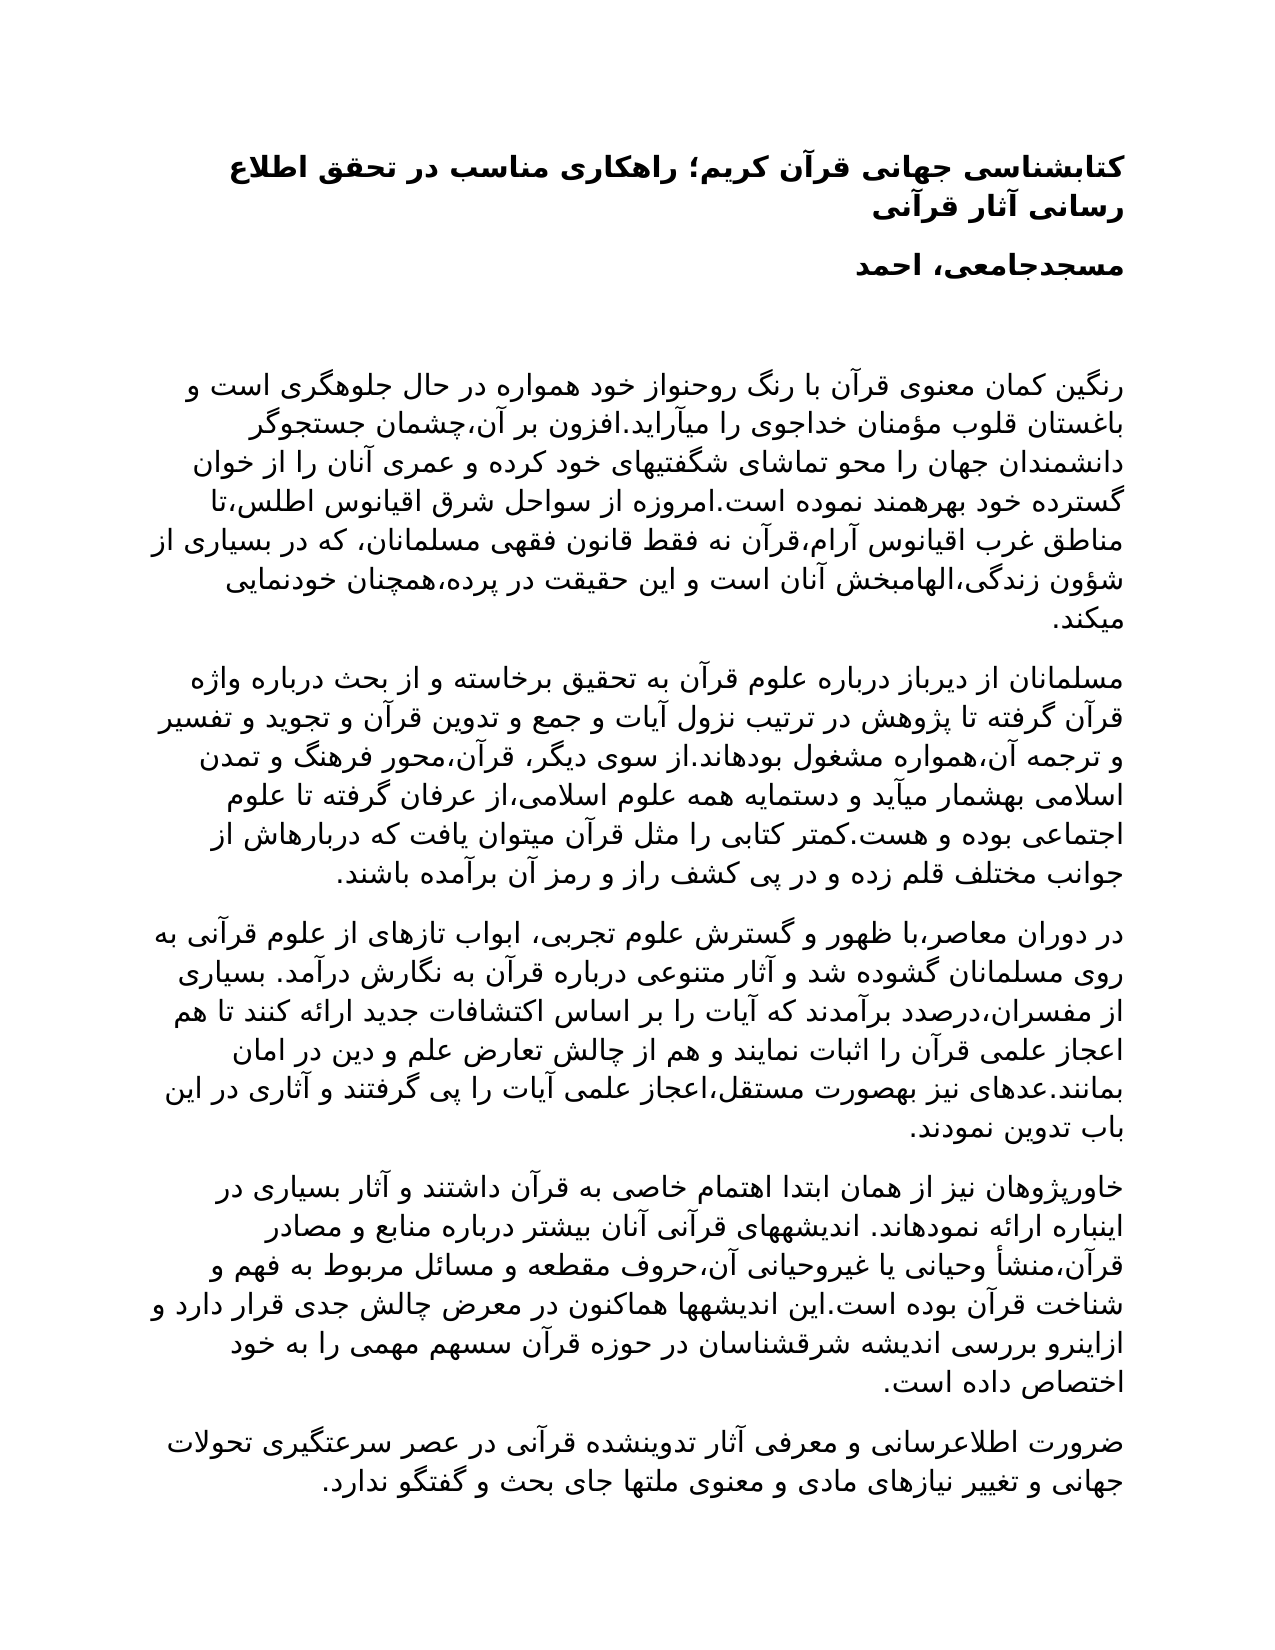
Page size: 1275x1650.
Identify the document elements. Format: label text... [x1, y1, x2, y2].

text خاورپژوهان نیز از همان ابتدا اهتمام خاصی به قرآن‏ داشتند و آثار بسیاری در این‏باره ارائه نموده‏اند. اندیشه‏های قرآنی آنان بیشتر درباره منابع و مصادر قرآن،منشأ وحیانی یا غیروحیانی آن،حروف مقطعه‏ و مسائل مربوط به فهم و شناخت قرآن بوده است.این‏ اندیشه‏ها هم‏اکنون در معرض چالش جدی قرار دارد و ازاین‏رو بررسی اندیشه شرق‏شناسان در حوزه قرآن‏ سسهم مهمی را به خود اختصاص داده است. [150, 1171, 1125, 1399]
text ضرورت اطلاع‏رسانی و معرفی آثار تدوین‏شده‏ قرآنی در عصر سرعت‏گیری تحولات جهانی و تغییر نیازهای مادی و معنوی ملت‏ها جای بحث و گفتگو ندارد. [150, 1425, 1125, 1498]
text مسجدجامعی، احمد [150, 249, 1125, 283]
text در دوران معاصر،با ظهور و گسترش علوم تجربی، ابواب تازه‏ای از علوم قرآنی به روی مسلمانان گشوده‏ شد و آثار متنوعی درباره قرآن به نگارش درآمد. بسیاری از مفسران،درصدد برآمدند که آیات را بر اساس اکتشافات جدید ارائه کنند تا هم اعجاز علمی‏ قرآن را اثبات نمایند و هم از چالش تعارض علم و دین در امان بمانند.عده‏ای نیز به‏صورت مستقل،اعجاز علمی‏ آیات را پی گرفتند و آثاری در این باب تدوین نمودند. [150, 916, 1125, 1145]
text مسلمانان از دیرباز درباره علوم قرآن به تحقیق‏ برخاسته و از بحث درباره واژه قرآن گرفته تا پژوهش در ترتیب نزول آیات و جمع و تدوین قرآن و تجوید و تفسیر و ترجمه آن،همواره مشغول بوده‏اند.از سوی دیگر، قرآن،محور فرهنگ و تمدن اسلامی به‏شمار می‏آید و دستمایه همه علوم اسلامی،از عرفان گرفته تا علوم‏ اجتماعی بوده و هست.کمتر کتابی را مثل قرآن می‏توان‏ یافت که درباره‏اش از جوانب مختلف قلم زده و در پی‏ کشف راز و رمز آن برآمده باشند. [150, 661, 1125, 890]
text رنگین کمان معنوی قرآن با رنگ روح‏نواز خود همواره در حال جلوه‏گری است و باغستان قلوب مؤمنان‏ خداجوی را می‏آراید.افزون بر آن،چشمان جستجوگر دانشمندان جهان را محو تماشای شگفتی‏های خود کرده‏ و عمری آنان را از خوان گسترده خود بهره‏مند نموده‏ است.امروزه از سواحل شرق اقیانوس اطلس،تا مناطق‏ غرب اقیانوس آرام،قرآن نه فقط قانون فقهی مسلمانان، که در بسیاری از شؤون زندگی،الهام‏بخش آنان است و این حقیقت در پرده،همچنان خودنمایی می‏کند. [150, 368, 1125, 636]
text کتابشناسی جهانی قرآن کریم؛ راهکاری مناسب در تحقق اطلاع رسانی آثار قرآنی [150, 150, 1125, 223]
